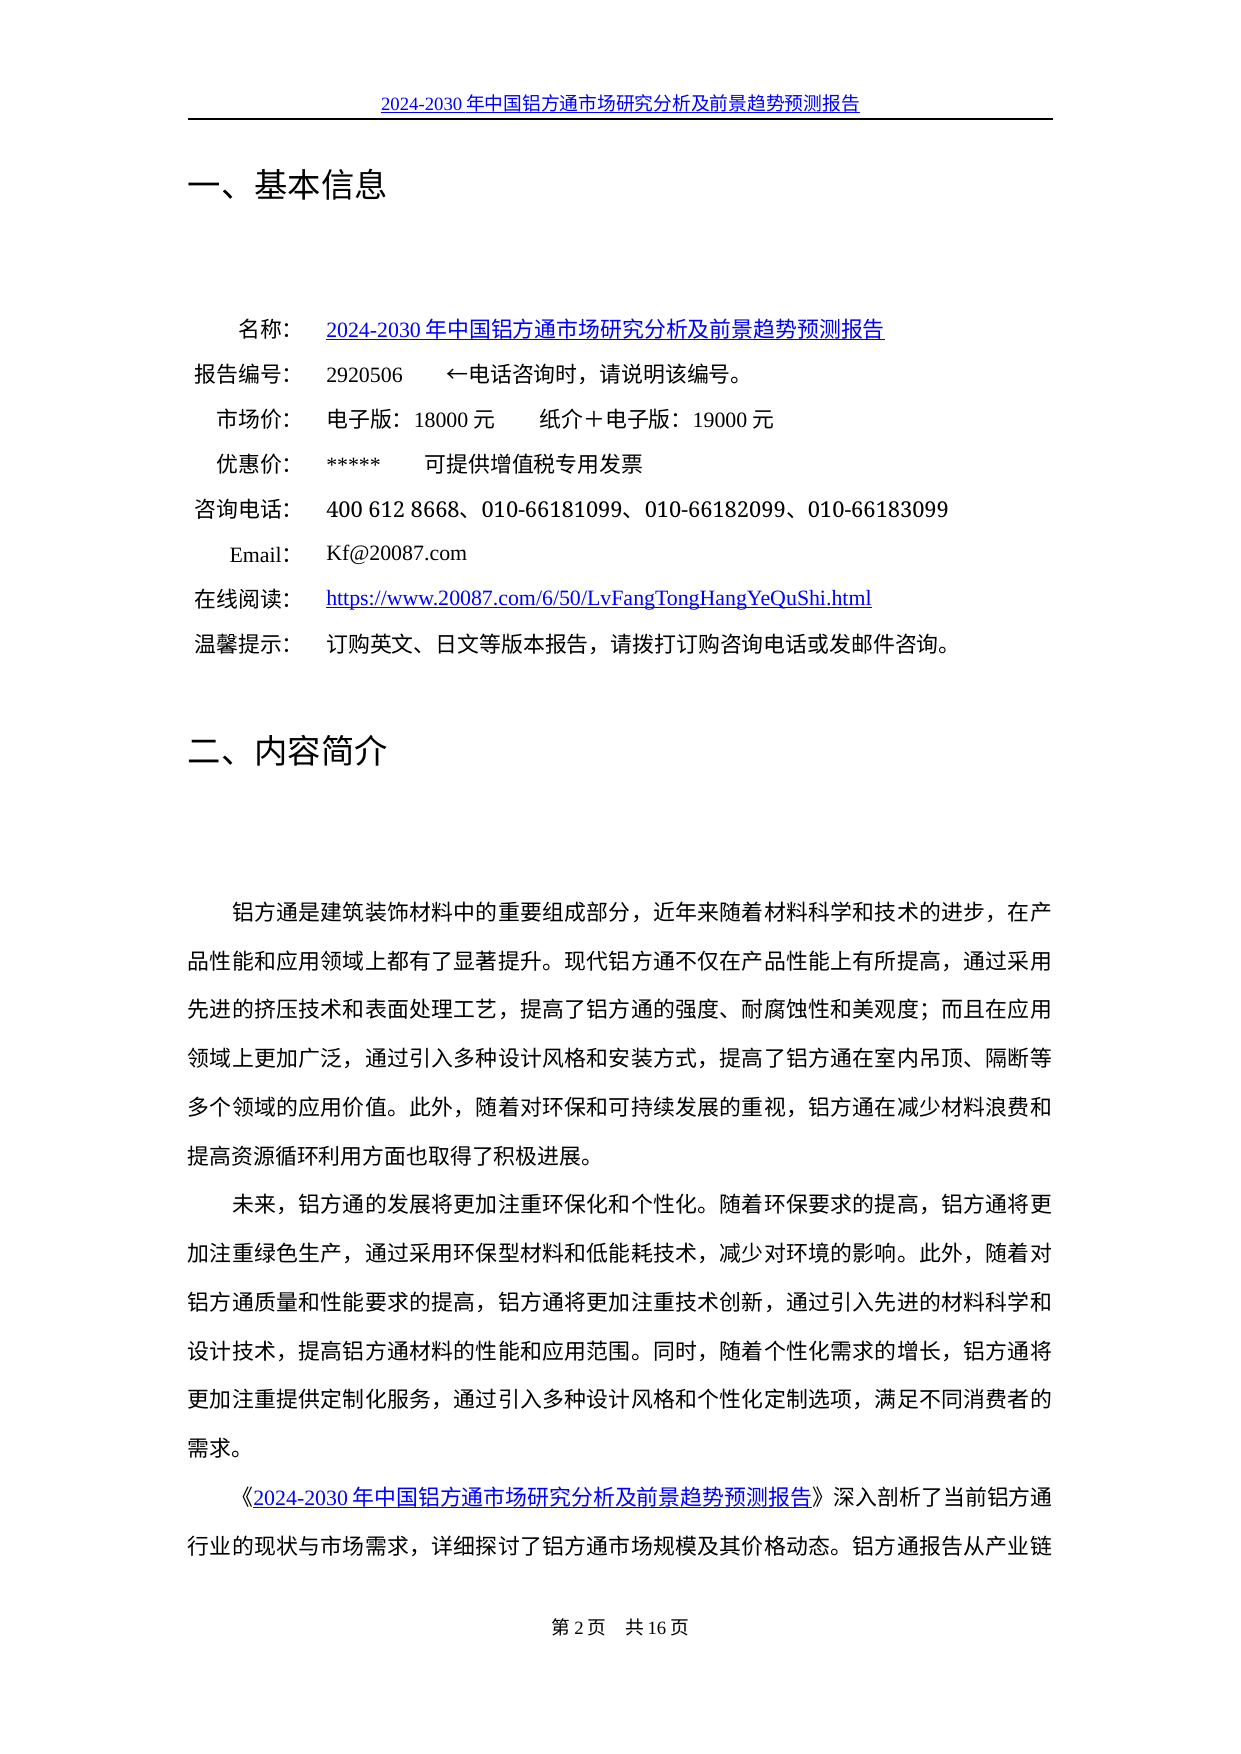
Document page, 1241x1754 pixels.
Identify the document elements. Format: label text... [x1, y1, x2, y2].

table_cell 400 612 8668、010-66181099、010-66182099、010-66183099 [315, 492, 1073, 537]
table_cell [315, 582, 1073, 627]
table_cell 在线阅读： [167, 582, 315, 627]
table_cell 优惠价： [167, 447, 315, 492]
table_header 名称： [167, 312, 315, 357]
table_cell Email： [167, 537, 315, 582]
table_cell 2920506 ←电话咨询时，请说明该编号。 [315, 357, 1073, 402]
table_cell 温馨提示： [167, 627, 315, 672]
table_cell 市场价： [167, 402, 315, 447]
table_cell 咨询电话： [167, 492, 315, 537]
table_cell Kf@20087.com [315, 537, 1073, 582]
table_cell 报告编号： [167, 357, 315, 402]
title 一、基本信息 [187, 150, 1053, 215]
table_cell 电子版：18000 元 纸介＋电子版：19000 元 [315, 402, 1073, 447]
table_cell 订购英文、日文等版本报告，请拨打订购咨询电话或发邮件咨询。 [315, 627, 1073, 672]
table_header 2024-2030年中国铝方通市场研究分析及前景趋势预测报告 [315, 312, 1073, 357]
table_cell ***** 可提供增值税专用发票 [315, 447, 1073, 492]
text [187, 894, 1053, 1561]
title 二、内容简介 [187, 717, 1053, 782]
